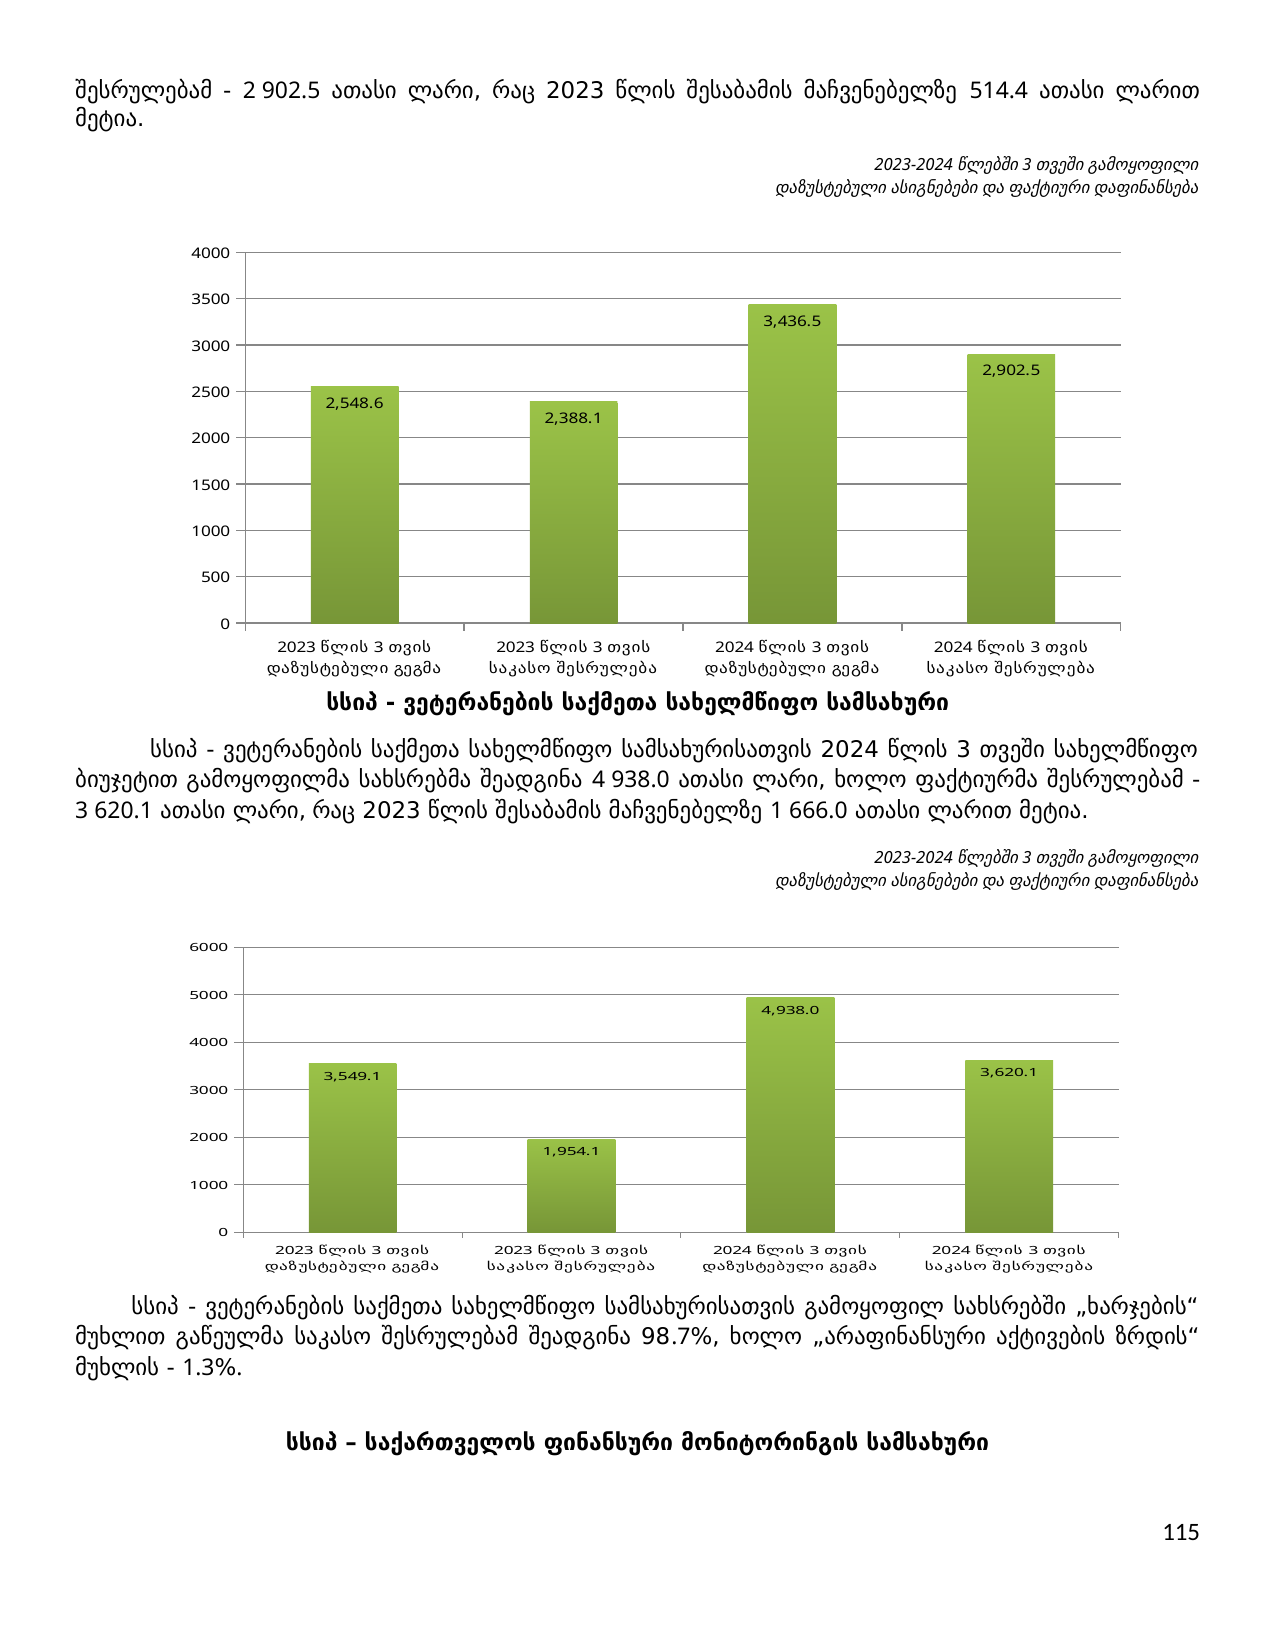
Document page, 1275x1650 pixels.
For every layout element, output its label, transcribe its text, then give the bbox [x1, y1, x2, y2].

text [75, 74, 1200, 132]
text 2023-2024 წლებში 3 თვეში გამოყოფილი დაზუსტებული ასიგნებები და ფაქტიური დაფინანსება [75, 846, 1200, 892]
text სსიპ - ვეტერანების საქმეთა სახელმწიფო სამსახურისათვის გამოყოფილ სახსრებში „ხარჯების“ მუხლით გაწეულმა საკასო შესრულებამ შეადგინა 98.7%, ხოლო „არაფინანსური აქტივების ზრდის“ მუხლის - 1.3%. [75, 1293, 1200, 1382]
text სსიპ - ვეტერანების საქმეთა სახელმწიფო სამსახური [75, 689, 1200, 715]
text სსიპ – საქართველოს ფინანსური მონიტორინგის სამსახური [75, 1429, 1200, 1456]
text 2023-2024 წლებში 3 თვეში გამოყოფილი დაზუსტებული ასიგნებები და ფაქტიური დაფინანსება [75, 153, 1200, 198]
text სსიპ - ვეტერანების საქმეთა სახელმწიფო სამსახურისათვის 2024 წლის 3 თვეში სახელმწიფო ბიუჯეტით გამოყოფილმა სახსრებმა შეადგინა 4 938.0 ათასი ლარი, ხოლო ფაქტიურმა შესრულებამ - 3 620.1 ათასი ლარი, რაც 2023 წლის შესაბამის მაჩვენებელზე 1 666.0 ათასი ლარით მეტია. [75, 736, 1200, 825]
